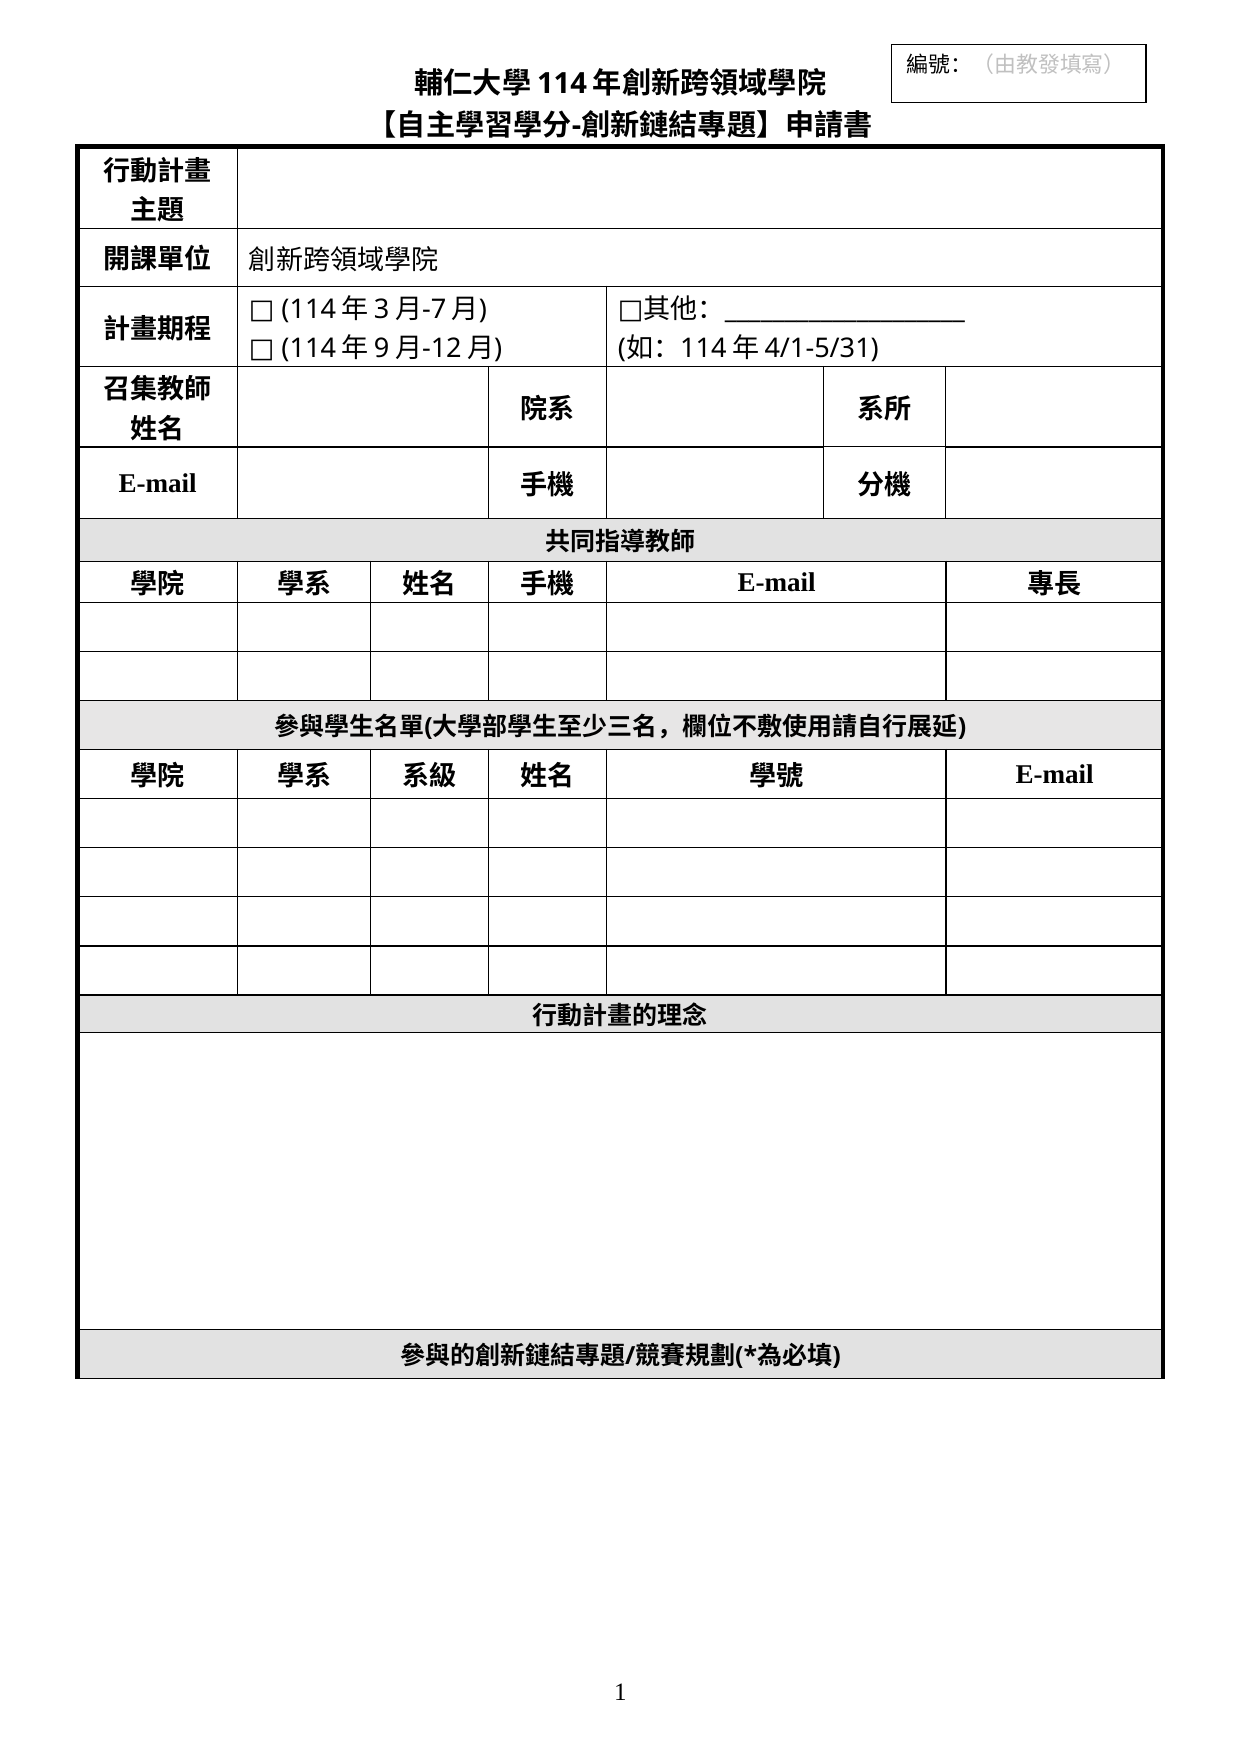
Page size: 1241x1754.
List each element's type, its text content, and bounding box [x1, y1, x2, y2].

table_cell [238, 848, 370, 896]
table_cell [80, 562, 237, 601]
table_cell [371, 897, 488, 945]
table_cell [946, 367, 1161, 446]
table_cell [80, 996, 1161, 1032]
table_cell [489, 603, 606, 651]
table_cell [80, 603, 237, 651]
table_cell [80, 229, 237, 286]
table_cell [371, 562, 488, 601]
table_cell [371, 652, 488, 699]
table_cell 分機 [824, 447, 945, 517]
table_cell [947, 603, 1161, 651]
table_cell [607, 799, 945, 847]
table_cell [371, 799, 488, 847]
table_cell 系所 [824, 367, 945, 446]
table_cell [238, 448, 488, 517]
table_cell [80, 848, 237, 896]
table_cell [371, 947, 488, 994]
table_header [80, 149, 237, 227]
table_cell E-mail [80, 448, 237, 517]
table_cell [238, 750, 370, 798]
table_cell [238, 562, 370, 601]
table_cell [80, 1033, 1161, 1329]
table_cell [607, 750, 945, 798]
table_cell 創新跨領域學院 [238, 229, 1161, 286]
table_cell [947, 947, 1161, 994]
table_cell [80, 701, 1161, 749]
table_cell [947, 897, 1161, 945]
table_cell [80, 799, 237, 847]
table_cell [607, 367, 823, 446]
table_cell [947, 652, 1161, 699]
table_cell [489, 799, 606, 847]
table_cell E-mail [607, 562, 945, 601]
table_cell [238, 799, 370, 847]
table_cell E-mail [947, 750, 1161, 798]
table_cell [607, 603, 945, 651]
table_cell [946, 448, 1161, 517]
table_cell [489, 562, 606, 601]
table_cell [80, 367, 237, 446]
table_cell □ (114年3月-7月) □ (114年9月-12月) [238, 287, 606, 366]
table_cell [607, 448, 823, 517]
table_header [238, 149, 1161, 227]
table_cell [238, 652, 370, 699]
table_cell [489, 897, 606, 945]
table_cell [947, 848, 1161, 896]
table_cell [607, 848, 945, 896]
table_cell [489, 947, 606, 994]
table_cell [947, 799, 1161, 847]
table_cell [238, 947, 370, 994]
table_cell [489, 652, 606, 699]
table_cell [80, 897, 237, 945]
table_cell [371, 750, 488, 798]
table_cell 院系 [489, 367, 606, 446]
table_cell [607, 897, 945, 945]
table_cell [371, 603, 488, 651]
table_cell [947, 562, 1161, 601]
table_cell [238, 603, 370, 651]
table_cell [489, 848, 606, 896]
table_cell 手機 [489, 448, 606, 517]
table_cell [80, 287, 237, 366]
table_cell [80, 947, 237, 994]
table_cell [607, 652, 945, 699]
table_cell [238, 897, 370, 945]
table_cell [80, 750, 237, 798]
table_cell [238, 367, 488, 446]
table_cell □其他：____________________ (如：114年4/1-5/31) [607, 287, 1161, 366]
table_cell [80, 519, 1161, 561]
table_cell [489, 750, 606, 798]
table_cell [371, 848, 488, 896]
table_cell [607, 947, 945, 994]
table_cell [80, 1330, 1161, 1378]
table_cell [80, 652, 237, 699]
